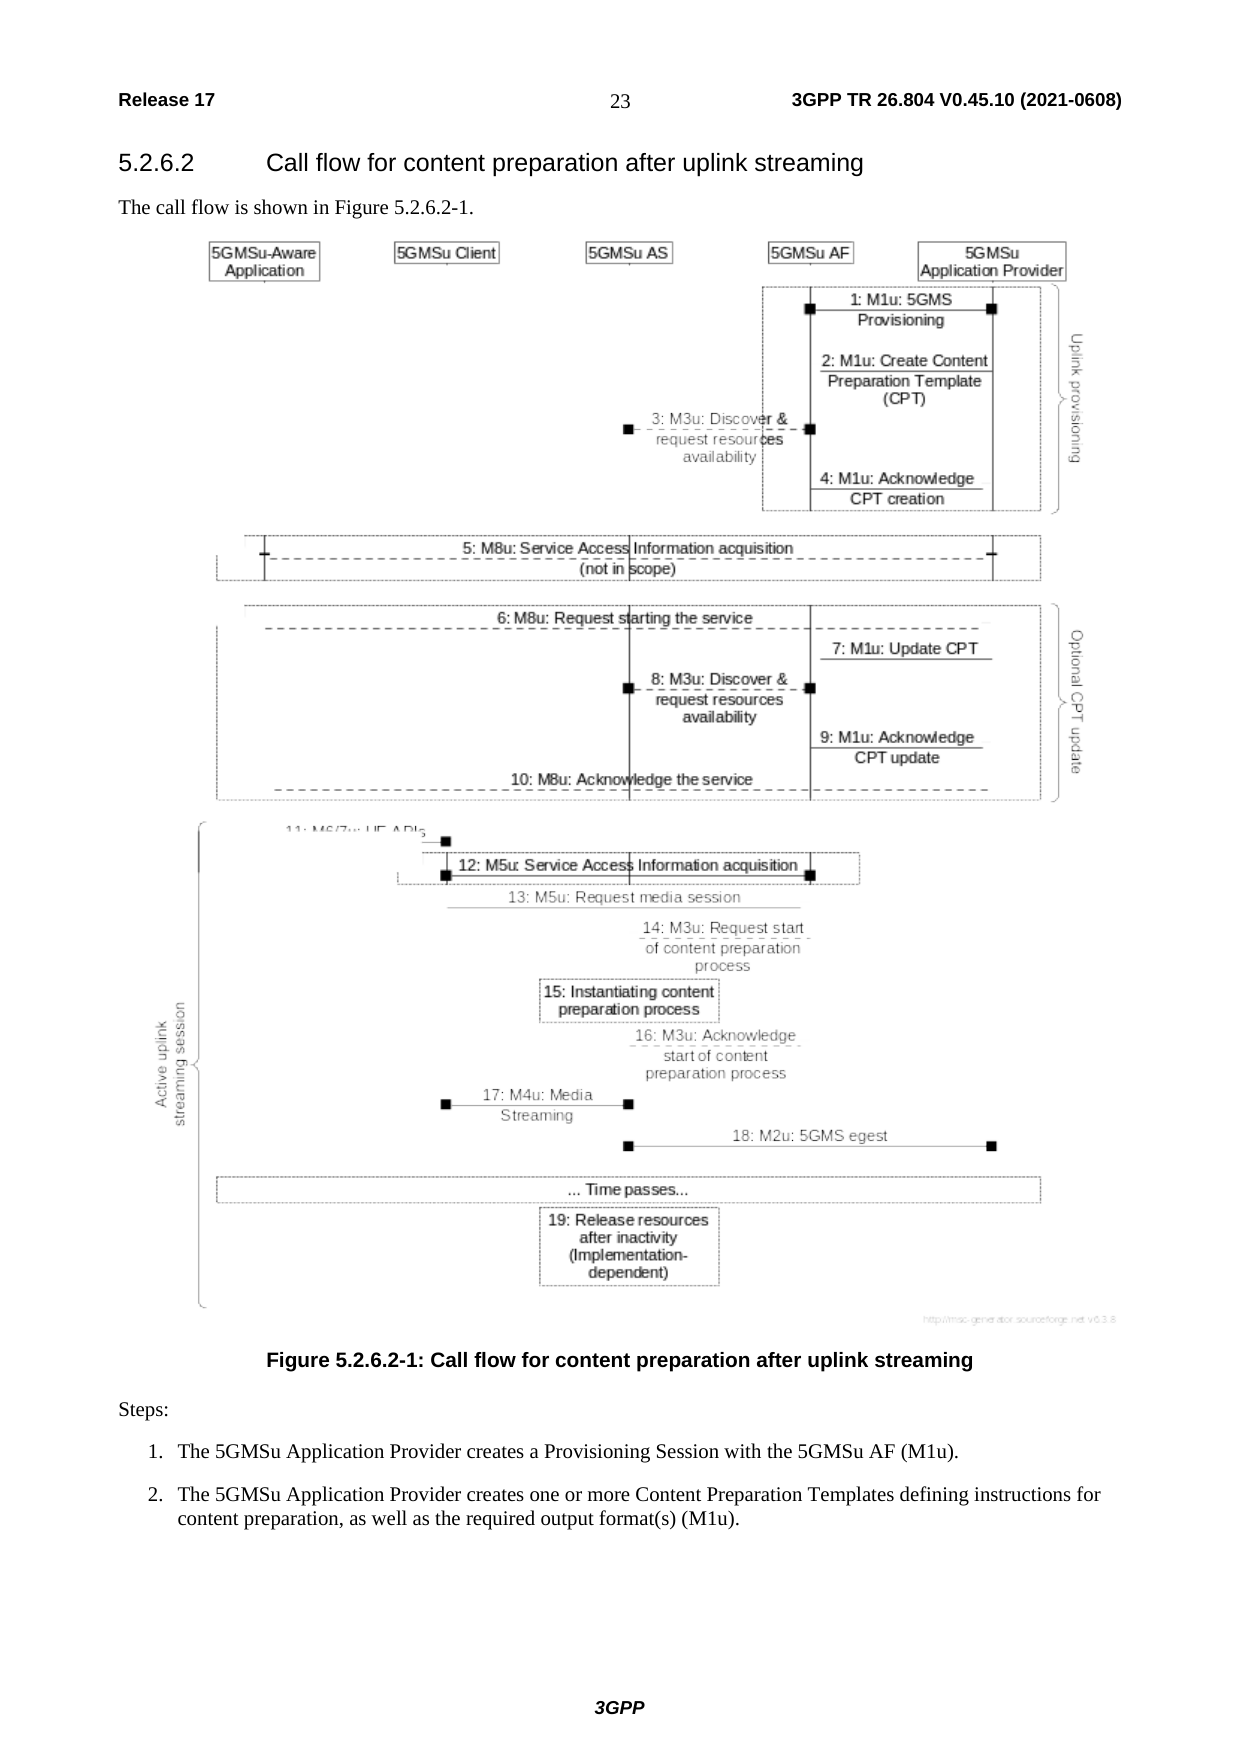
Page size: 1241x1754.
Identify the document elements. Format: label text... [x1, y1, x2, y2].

subtitle 5.2.6.2 Call flow for content preparation after uplink streaming [118, 147, 1122, 176]
text The call flow is shown in Figure 5.2.6.2-1. [118, 195, 1122, 219]
text 2. The 5GMSu Application Provider creates one or more Content Preparation Templates defining instructions for content preparation, as well as the required output format(s) (M1u). [148, 1482, 1122, 1530]
text 1. The 5GMSu Application Provider creates a Provisioning Session with the 5GMSu AF (M1u). [148, 1439, 1122, 1463]
text Steps: [118, 1397, 1122, 1421]
text Figure 5.2.6.2-1: Call flow for content preparation after uplink streaming [118, 1348, 1122, 1372]
